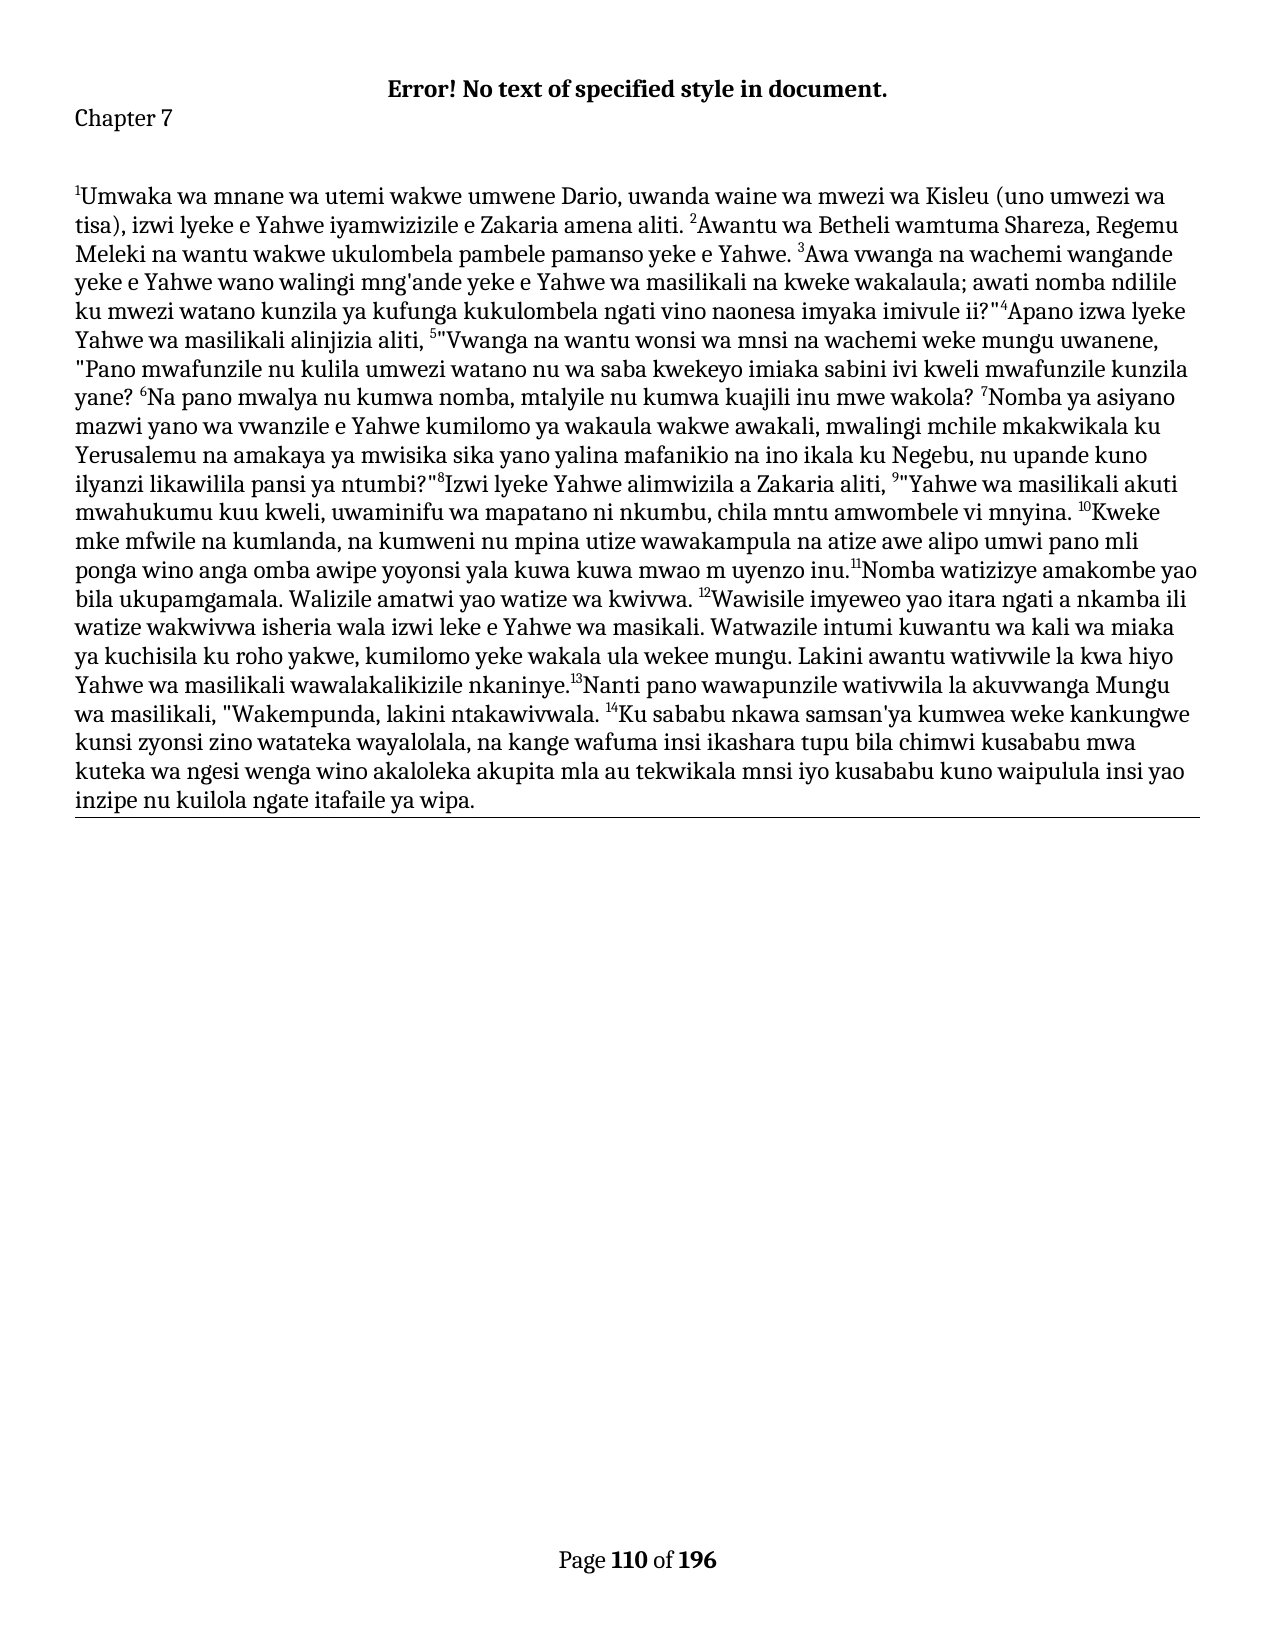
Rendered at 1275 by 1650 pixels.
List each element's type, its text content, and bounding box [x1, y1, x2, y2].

text Chapter 7 [75, 104, 1200, 161]
text 1Umwaka wa mnane wa utemi wakwe umwene Dario, uwanda waine wa mwezi wa Kisleu (uno umwezi wa tisa), izwi lyeke e Yahwe iyamwizizile e Zakaria amena aliti. 2Awantu wa Betheli wamtuma Shareza, Regemu Meleki na wantu wakwe ukulombela pambele pamanso yeke e Yahwe. 3Awa vwanga na wachemi wangande yeke e Yahwe wano walingi mng'ande yeke e Yahwe wa masilikali na kweke wakalaula; awati nomba ndilile ku mwezi watano kunzila ya kufunga kukulombela ngati vino naonesa imyaka imivule ii?"4Apano izwa lyeke Yahwe wa masilikali alinjizia aliti, 5"Vwanga na wantu wonsi wa mnsi na wachemi weke mungu uwanene, "Pano mwafunzile nu kulila umwezi watano nu wa saba kwekeyo imiaka sabini ivi kweli mwafunzile kunzila yane? 6Na pano mwalya nu kumwa nomba, mtalyile nu kumwa kuajili inu mwe wakola? 7Nomba ya asiyano mazwi yano wa vwanzile e Yahwe kumilomo ya wakaula wakwe awakali, mwalingi mchile mkakwikala ku Yerusalemu na amakaya ya mwisika sika yano yalina mafanikio na ino ikala ku Negebu, nu upande kuno ilyanzi likawilila pansi ya ntumbi?"8Izwi lyeke Yahwe alimwizila a Zakaria aliti, 9"Yahwe wa masilikali akuti mwahukumu kuu kweli, uwaminifu wa mapatano ni nkumbu, chila mntu amwombele vi mnyina. 10Kweke mke mfwile na kumlanda, na kumweni nu mpina utize wawakampula na atize awe alipo umwi pano mli ponga wino anga omba awipe yoyonsi yala kuwa kuwa mwao m uyenzo inu.11Nomba watizizye amakombe yao bila ukupamgamala. Walizile amatwi yao watize wa kwivwa. 12Wawisile imyeweo yao itara ngati a nkamba ili watize wakwivwa isheria wala izwi leke e Yahwe wa masikali. Watwazile intumi kuwantu wa kali wa miaka ya kuchisila ku roho yakwe, kumilomo yeke wakala ula wekee mungu. Lakini awantu wativwile la kwa hiyo Yahwe wa masilikali wawalakalikizile nkaninye.13Nanti pano wawapunzile wativwila la akuvwanga Mungu wa masilikali, "Wakempunda, lakini ntakawivwala. 14Ku sababu nkawa samsan'ya kumwea weke kankungwe kunsi zyonsi zino watateka wayalolala, na kange wafuma insi ikashara tupu bila chimwi kusababu mwa kuteka wa ngesi wenga wino akaloleka akupita mla au tekwikala mnsi iyo kusababu kuno waipulula insi yao inzipe nu kuilola ngate itafaile ya wipa. [75, 182, 1200, 817]
